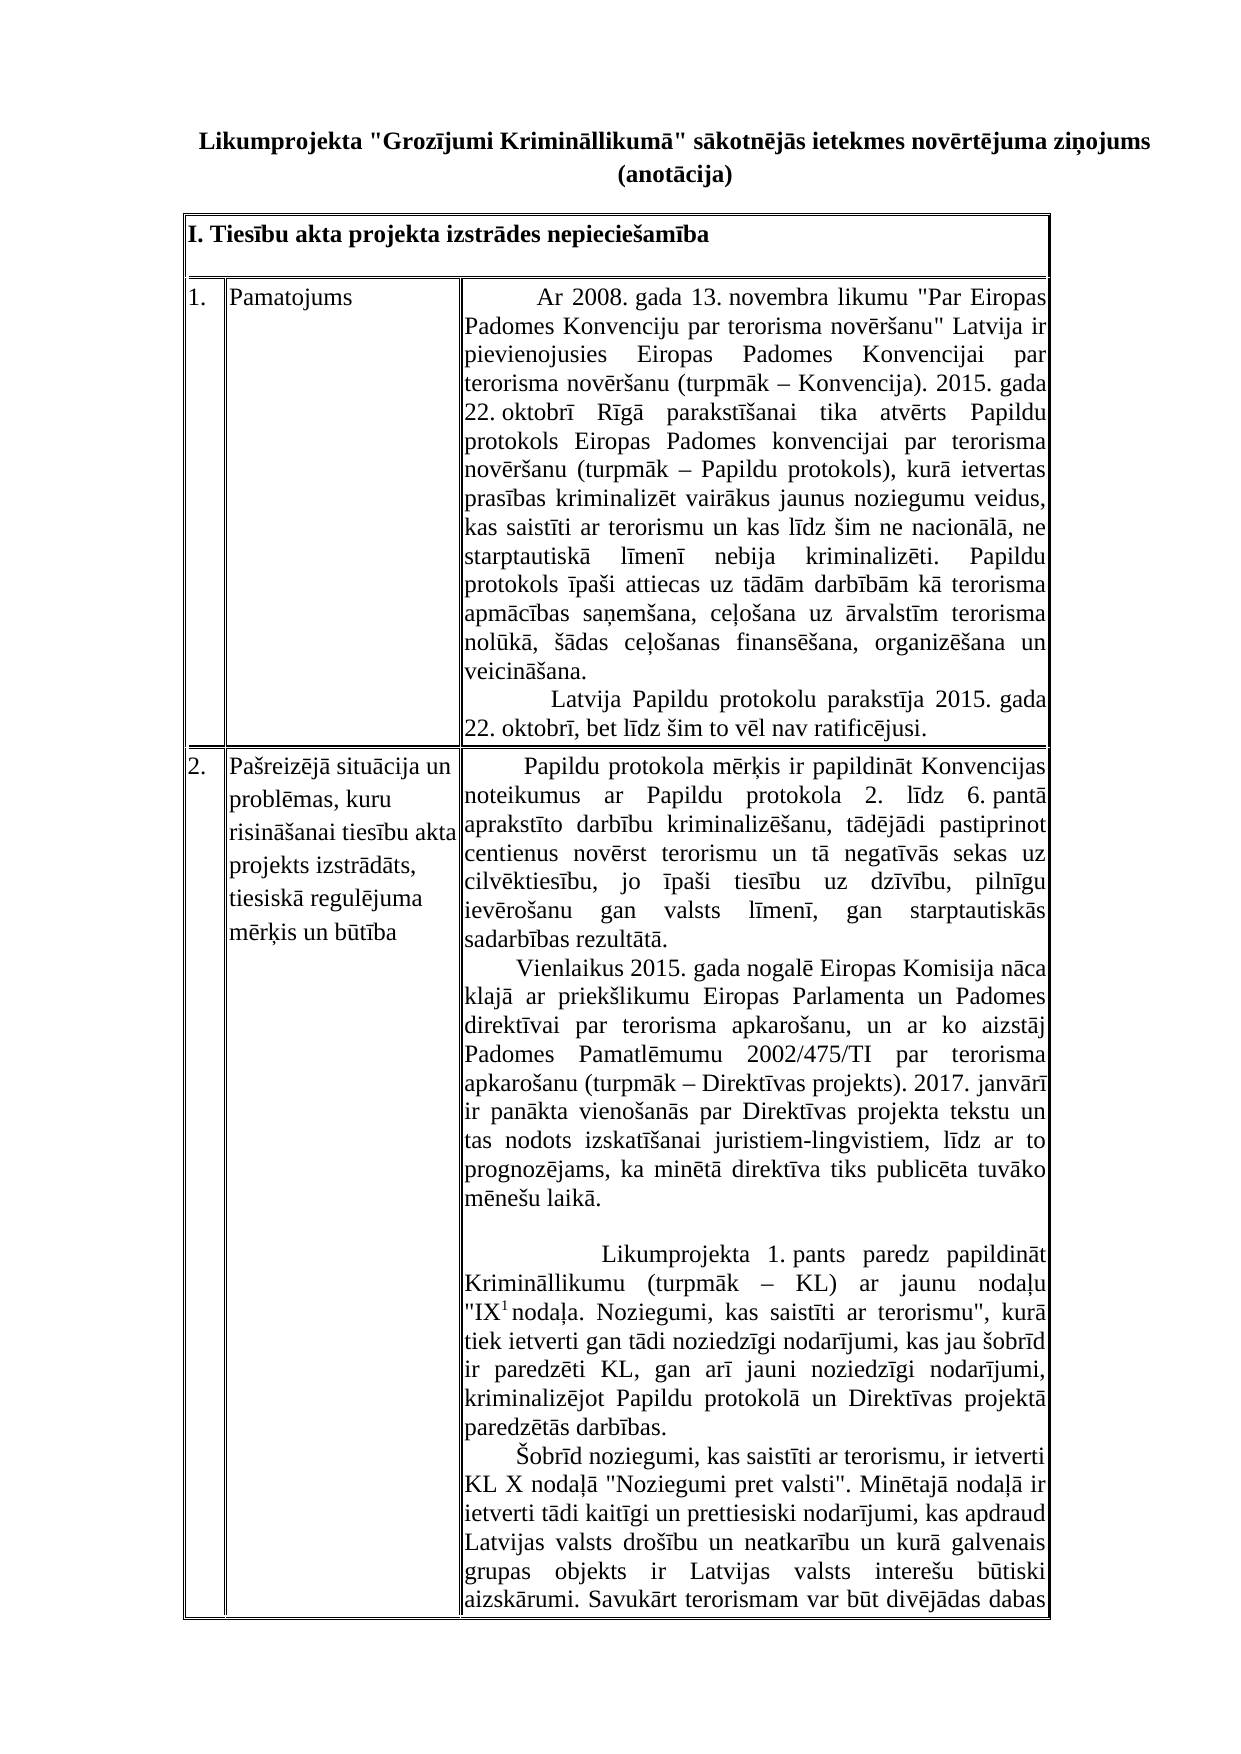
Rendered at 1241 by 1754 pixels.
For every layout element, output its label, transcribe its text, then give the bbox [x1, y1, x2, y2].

table_header I. Tiesību akta projekta izstrādes nepieciešamība [186, 216, 1048, 276]
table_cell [226, 745, 461, 1616]
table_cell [461, 745, 1049, 1616]
table_cell 1. [184, 276, 226, 745]
table_cell 2. [186, 745, 226, 1616]
table_cell Pamatojums [227, 279, 459, 745]
table_cell Ar 2008. gada 13. novembra likumu "Par Eiropas Padomes Konvenciju par terorisma novēršanu" Latvija ir pievienojusies Eiropas Padomes Konvencijai par terorisma novēršanu (turpmāk – Konvencija). 2015. gada 22. oktobrī Rīgā parakstīšanai tika atvērts Papildu protokols Eiropas Padomes konvencijai par terorisma novēršanu (turpmāk – Papildu protokols), kurā ietvertas prasības kriminalizēt vairākus jaunus noziegumu veidus, kas saistīti ar terorismu un kas līdz šim ne nacionālā, ne starptautiskā līmenī nebija kriminalizēti. Papildu protokols īpaši attiecas uz tādām darbībām kā terorisma apmācības saņemšana, ceļošana uz ārvalstīm terorisma nolūkā, šādas ceļošanas finansēšana, organizēšana un veicināšana. Latvija Papildu protokolu parakstīja 2015. gada 22. oktobrī, bet līdz šim to vēl nav ratificējusi. [461, 276, 1049, 745]
text Likumprojekta "Grozījumi Krimināllikumā" sākotnējās ietekmes novērtējuma ziņojums (anotācija) [187, 126, 1162, 188]
